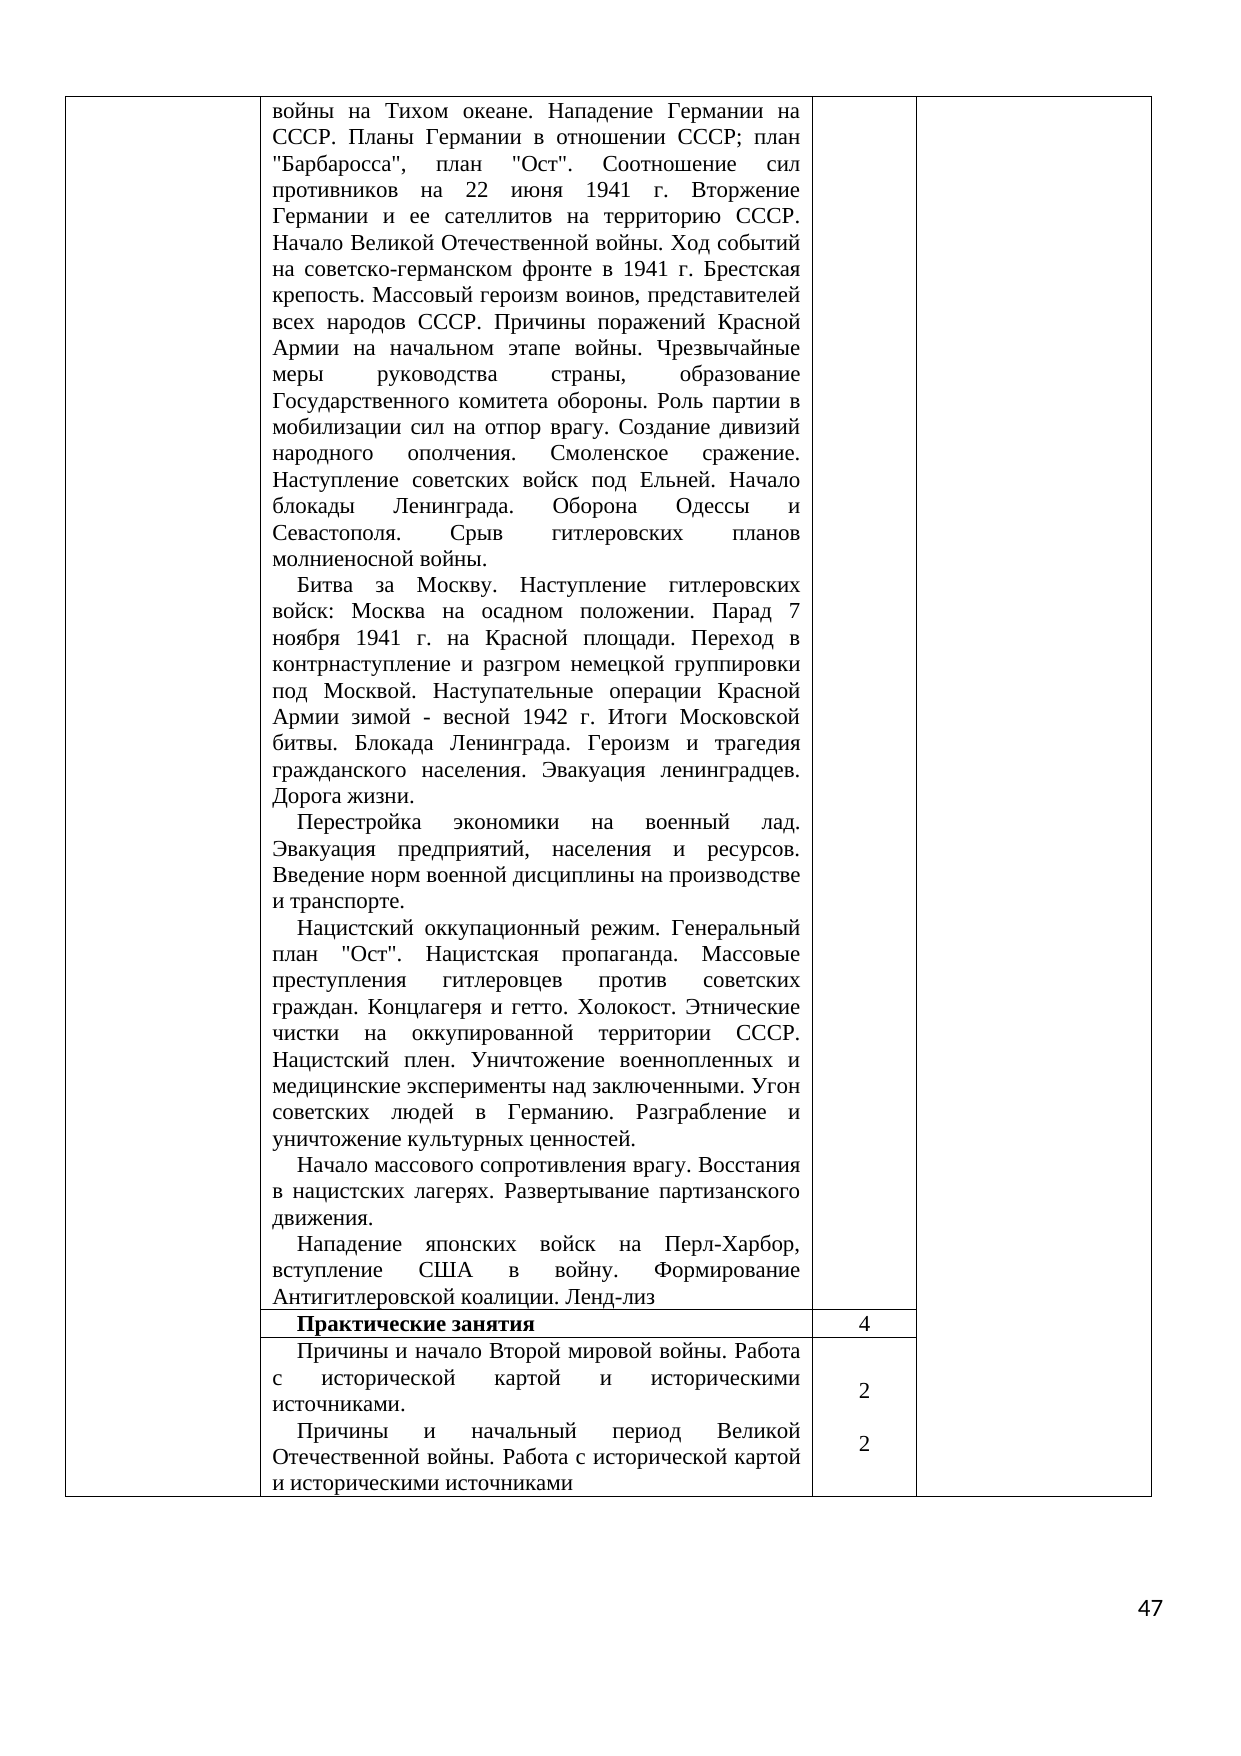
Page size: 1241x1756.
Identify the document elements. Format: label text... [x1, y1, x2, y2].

table_cell 4 [813, 97, 916, 1309]
table_cell Практические занятия [261, 1310, 812, 1337]
table_cell 2 2 [813, 1338, 916, 1496]
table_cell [261, 97, 812, 1309]
table_cell 4 [813, 1310, 916, 1337]
table_cell Причины и начало Второй мировой войны. Работа с исторической картой и историческими источниками. Причины и начальный период Великой Отечественной войны. Работа с исторической картой и историческими источниками [261, 1338, 812, 1496]
